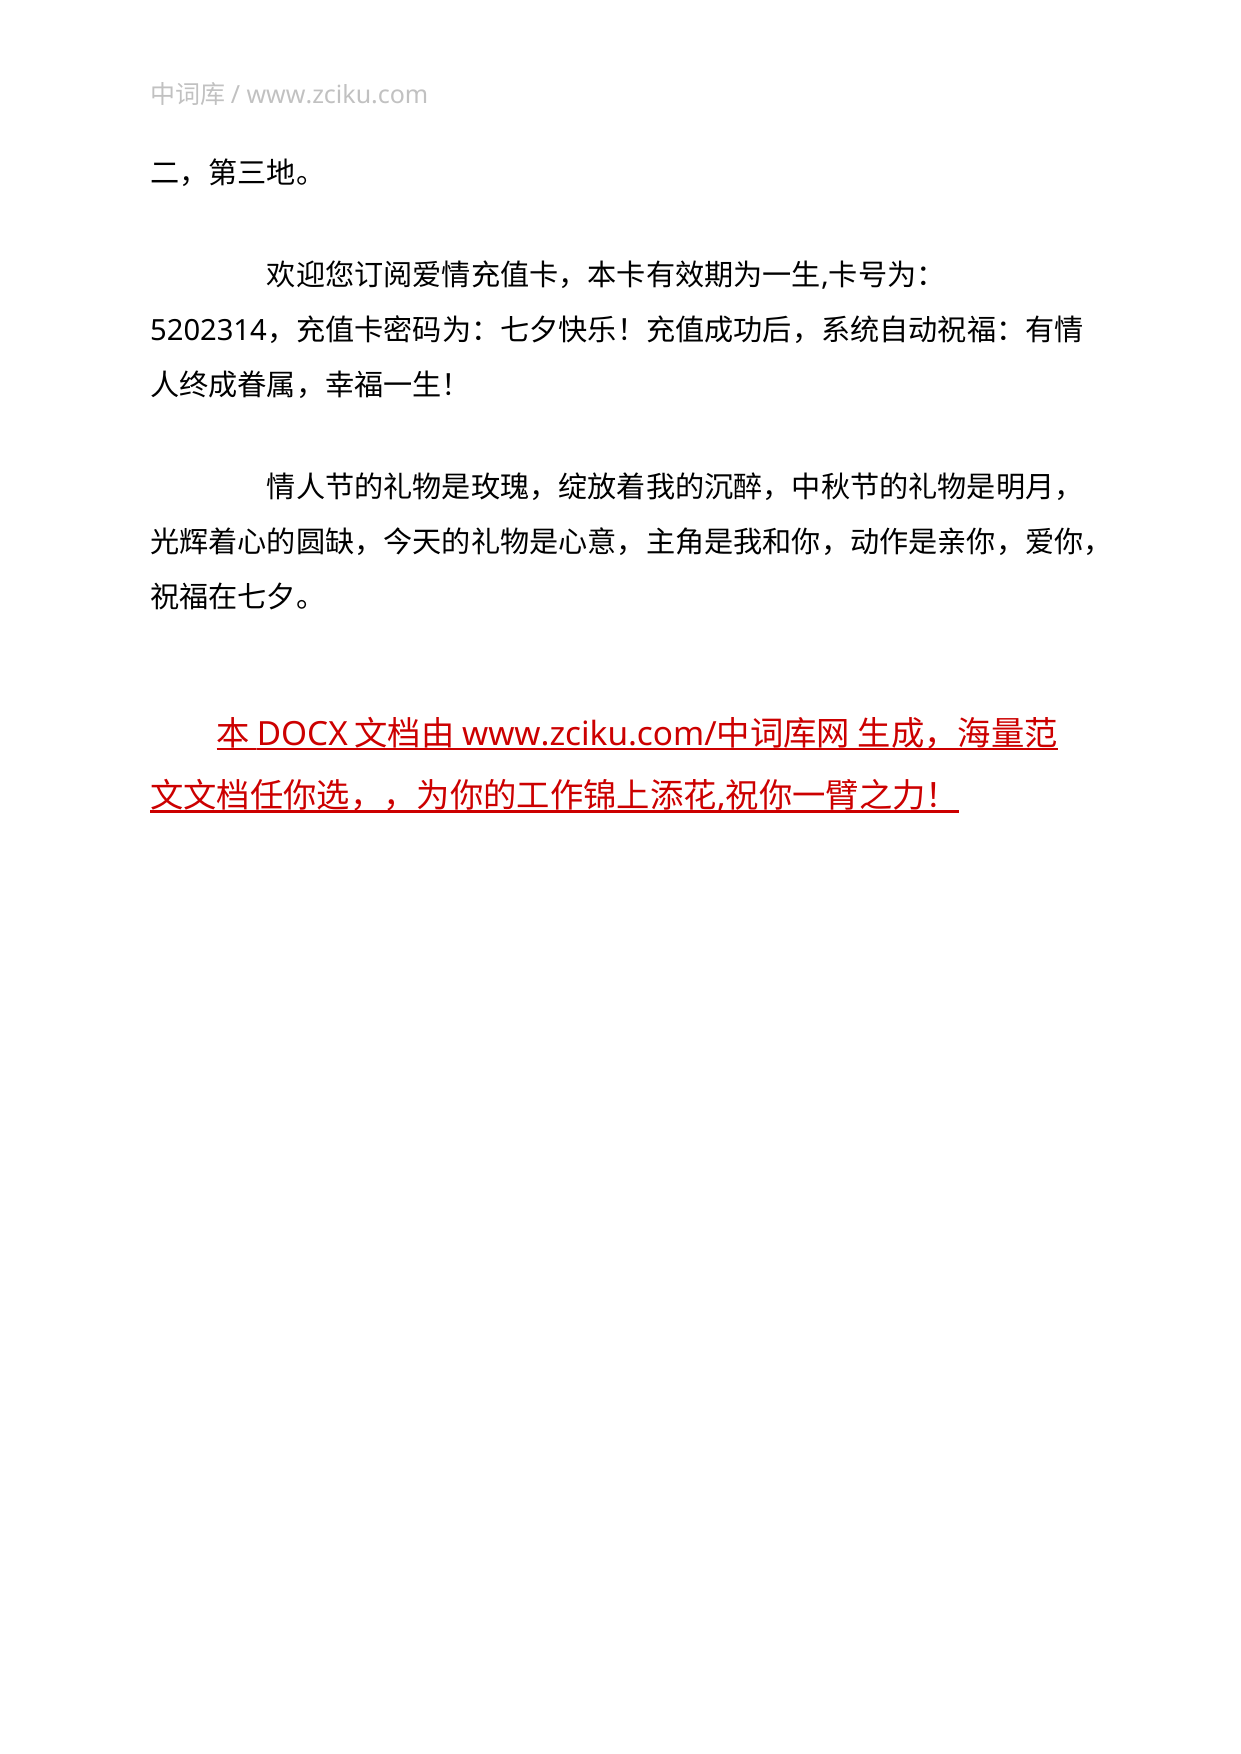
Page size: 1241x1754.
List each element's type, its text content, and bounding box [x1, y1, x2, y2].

text 本DOCX文档由 www.zciku.com/中词库网 生成，海量范文文档任你选，，为你的工作锦上添花,祝你一臂之力！ [150, 706, 1090, 818]
text 欢迎您订阅爱情充值卡，本卡有效期为一生,卡号为：5202314，充值卡密码为：七夕快乐！充值成功后，系统自动祝福：有情人终成眷属，幸福一生！ [150, 252, 1090, 404]
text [150, 150, 1090, 192]
text 情人节的礼物是玫瑰，绽放着我的沉醉，中秋节的礼物是明月，光辉着心的圆缺，今天的礼物是心意，主角是我和你，动作是亲你，爱你，祝福在七夕。 [150, 463, 1090, 616]
